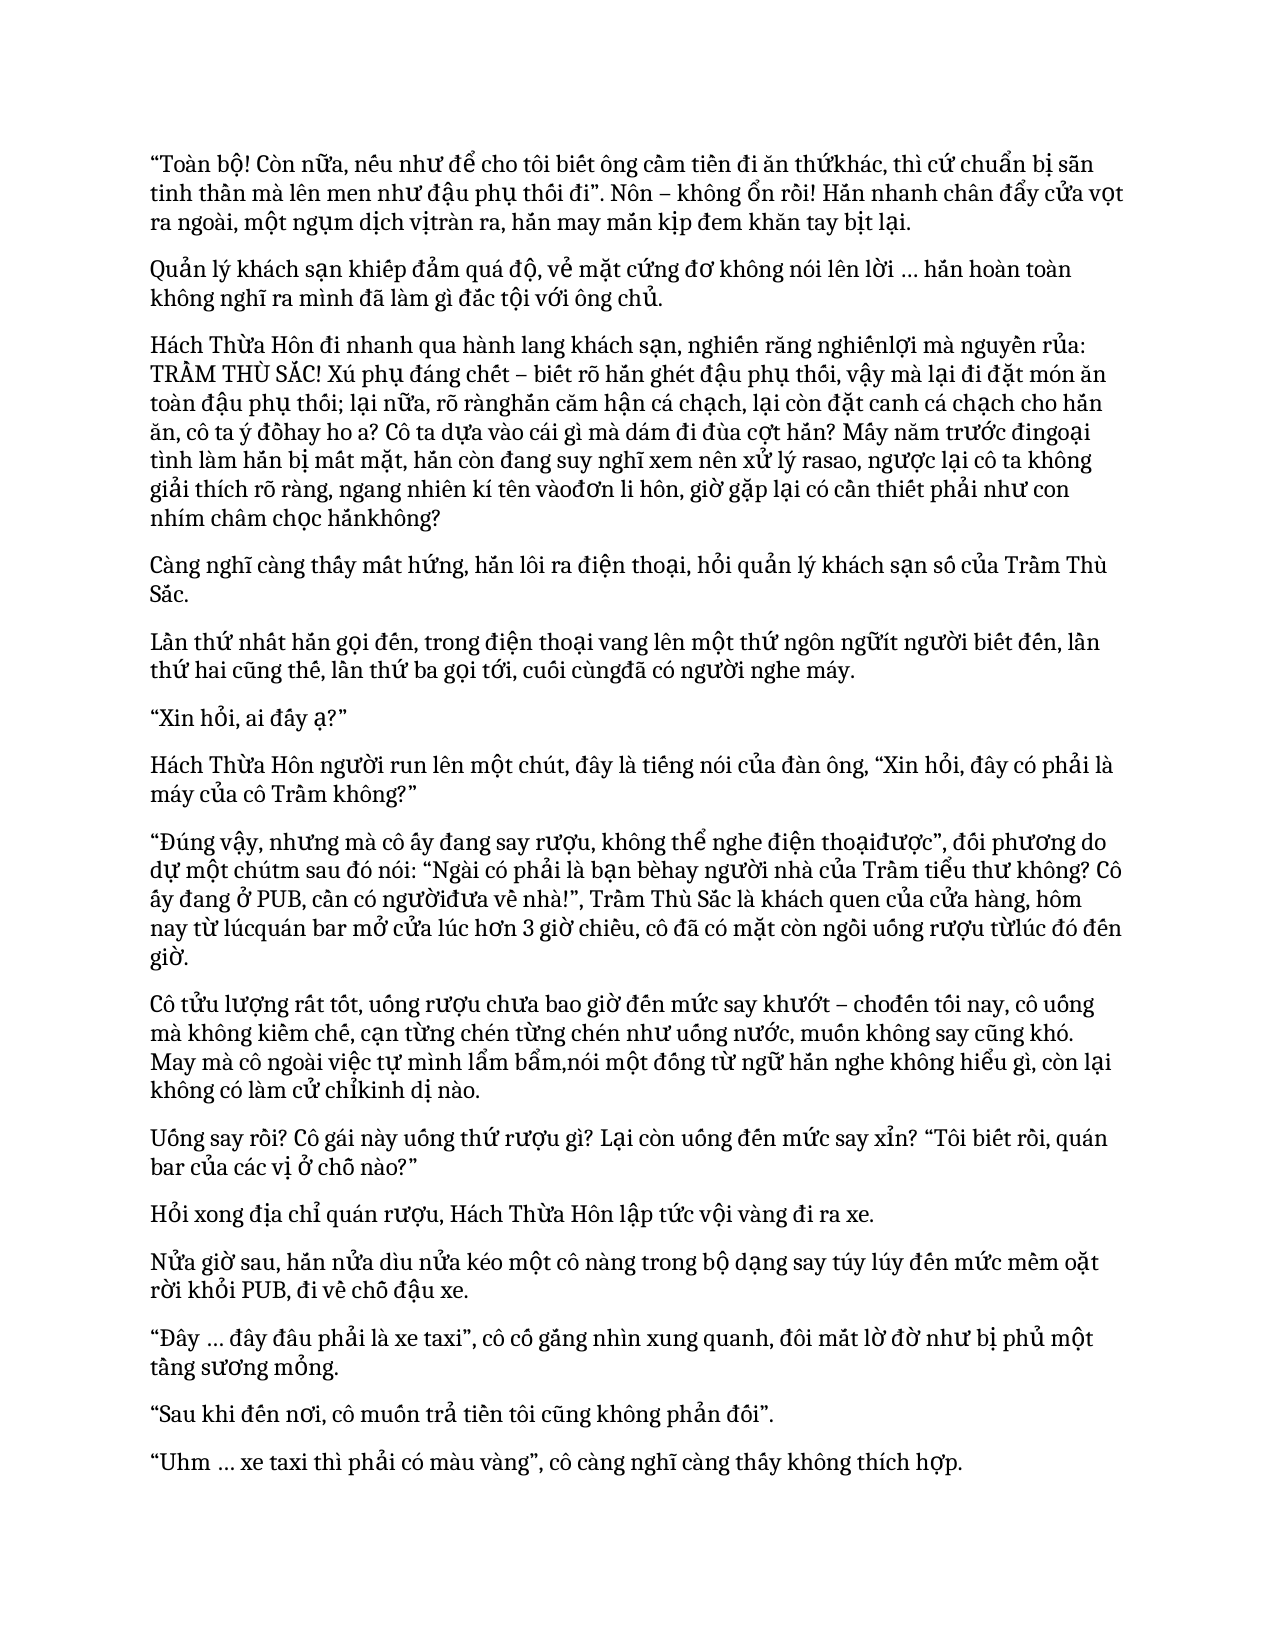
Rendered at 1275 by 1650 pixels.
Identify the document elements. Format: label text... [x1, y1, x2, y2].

text Hách Thừa Hôn người run lên một chút, đây là tiếng nói của đàn ông, “Xin hỏi, đây có phải là máy của cô Trầm không?” [150, 751, 1125, 809]
text Càng nghĩ càng thấy mất hứng, hắn lôi ra điện thoại, hỏi quản lý khách sạn số của Trầm Thù Sắc. [150, 551, 1125, 609]
text Hách Thừa Hôn đi nhanh qua hành lang khách sạn, nghiến răng nghiếnlợi mà nguyền rủa: TRẦM THÙ SẮC! Xú phụ đáng chết – biết rõ hắn ghét đậu phụ thối, vậy mà lại đi đặt món ăn toàn đậu phụ thối; lại nữa, rõ rànghắn căm hận cá chạch, lại còn đặt canh cá chạch cho hắn ăn, cô ta ý đồhay ho a? Cô ta dựa vào cái gì mà dám đi đùa cợt hắn? Mấy năm trước đingoại tình làm hắn bị mất mặt, hắn còn đang suy nghĩ xem nên xử lý rasao, ngược lại cô ta không giải thích rõ ràng, ngang nhiên kí tên vàođơn li hôn, giờ gặp lại có cần thiết phải như con nhím châm chọc hắnkhông? [150, 331, 1125, 532]
text Cô tửu lượng rất tốt, uống rượu chưa bao giờ đến mức say khướt – chođến tối nay, cô uống mà không kiềm chế, cạn từng chén từng chén như uống nước, muốn không say cũng khó. May mà cô ngoài việc tự mình lẩm bẩm,nói một đống từ ngữ hắn nghe không hiểu gì, còn lại không có làm cử chỉkinh dị nào. [150, 990, 1125, 1105]
text “Đây … đây đâu phải là xe taxi”, cô cố gắng nhìn xung quanh, đôi mắt lờ đờ như bị phủ một tầng sương mỏng. [150, 1324, 1125, 1381]
text “Sau khi đến nơi, cô muốn trả tiền tôi cũng không phản đối”. [150, 1400, 1125, 1429]
text Uống say rồi? Cô gái này uống thứ rượu gì? Lại còn uống đến mức say xỉn? “Tôi biết rồi, quán bar của các vị ở chỗ nào?” [150, 1124, 1125, 1181]
text “Xin hỏi, ai đấy ạ?” [150, 704, 1125, 732]
text “Toàn bộ! Còn nữa, nếu như để cho tôi biết ông cầm tiền đi ăn thứkhác, thì cứ chuẩn bị sẵn tinh thần mà lên men như đậu phụ thối đi”. Nôn – không ổn rồi! Hắn nhanh chân đẩy cửa vọt ra ngoài, một ngụm dịch vịtràn ra, hắn may mắn kịp đem khăn tay bịt lại. [150, 150, 1125, 236]
text Hỏi xong địa chỉ quán rượu, Hách Thừa Hôn lập tức vội vàng đi ra xe. [150, 1200, 1125, 1229]
text Nửa giờ sau, hắn nửa dìu nửa kéo một cô nàng trong bộ dạng say túy lúy đến mức mềm oặt rời khỏi PUB, đi về chỗ đậu xe. [150, 1247, 1125, 1305]
text “Uhm … xe taxi thì phải có màu vàng”, cô càng nghĩ càng thấy không thích hợp. [150, 1447, 1125, 1476]
text “Đúng vậy, nhưng mà cô ấy đang say rượu, không thể nghe điện thoạiđược”, đối phương do dự một chútm sau đó nói: “Ngài có phải là bạn bèhay người nhà của Trầm tiểu thư không? Cô ấy đang ở PUB, cần có ngườiđưa về nhà!”, Trầm Thù Sắc là khách quen của cửa hàng, hôm nay từ lúcquán bar mở cửa lúc hơn 3 giờ chiều, cô đã có mặt còn ngồi uống rượu từlúc đó đến giờ. [150, 827, 1125, 971]
text Lần thứ nhất hắn gọi đến, trong điện thoại vang lên một thứ ngôn ngữít người biết đến, lần thứ hai cũng thế, lần thứ ba gọi tới, cuối cùngđã có người nghe máy. [150, 627, 1125, 685]
text Quản lý khách sạn khiếp đảm quá độ, vẻ mặt cứng đơ không nói lên lời … hắn hoàn toàn không nghĩ ra mình đã làm gì đắc tội với ông chủ. [150, 255, 1125, 312]
